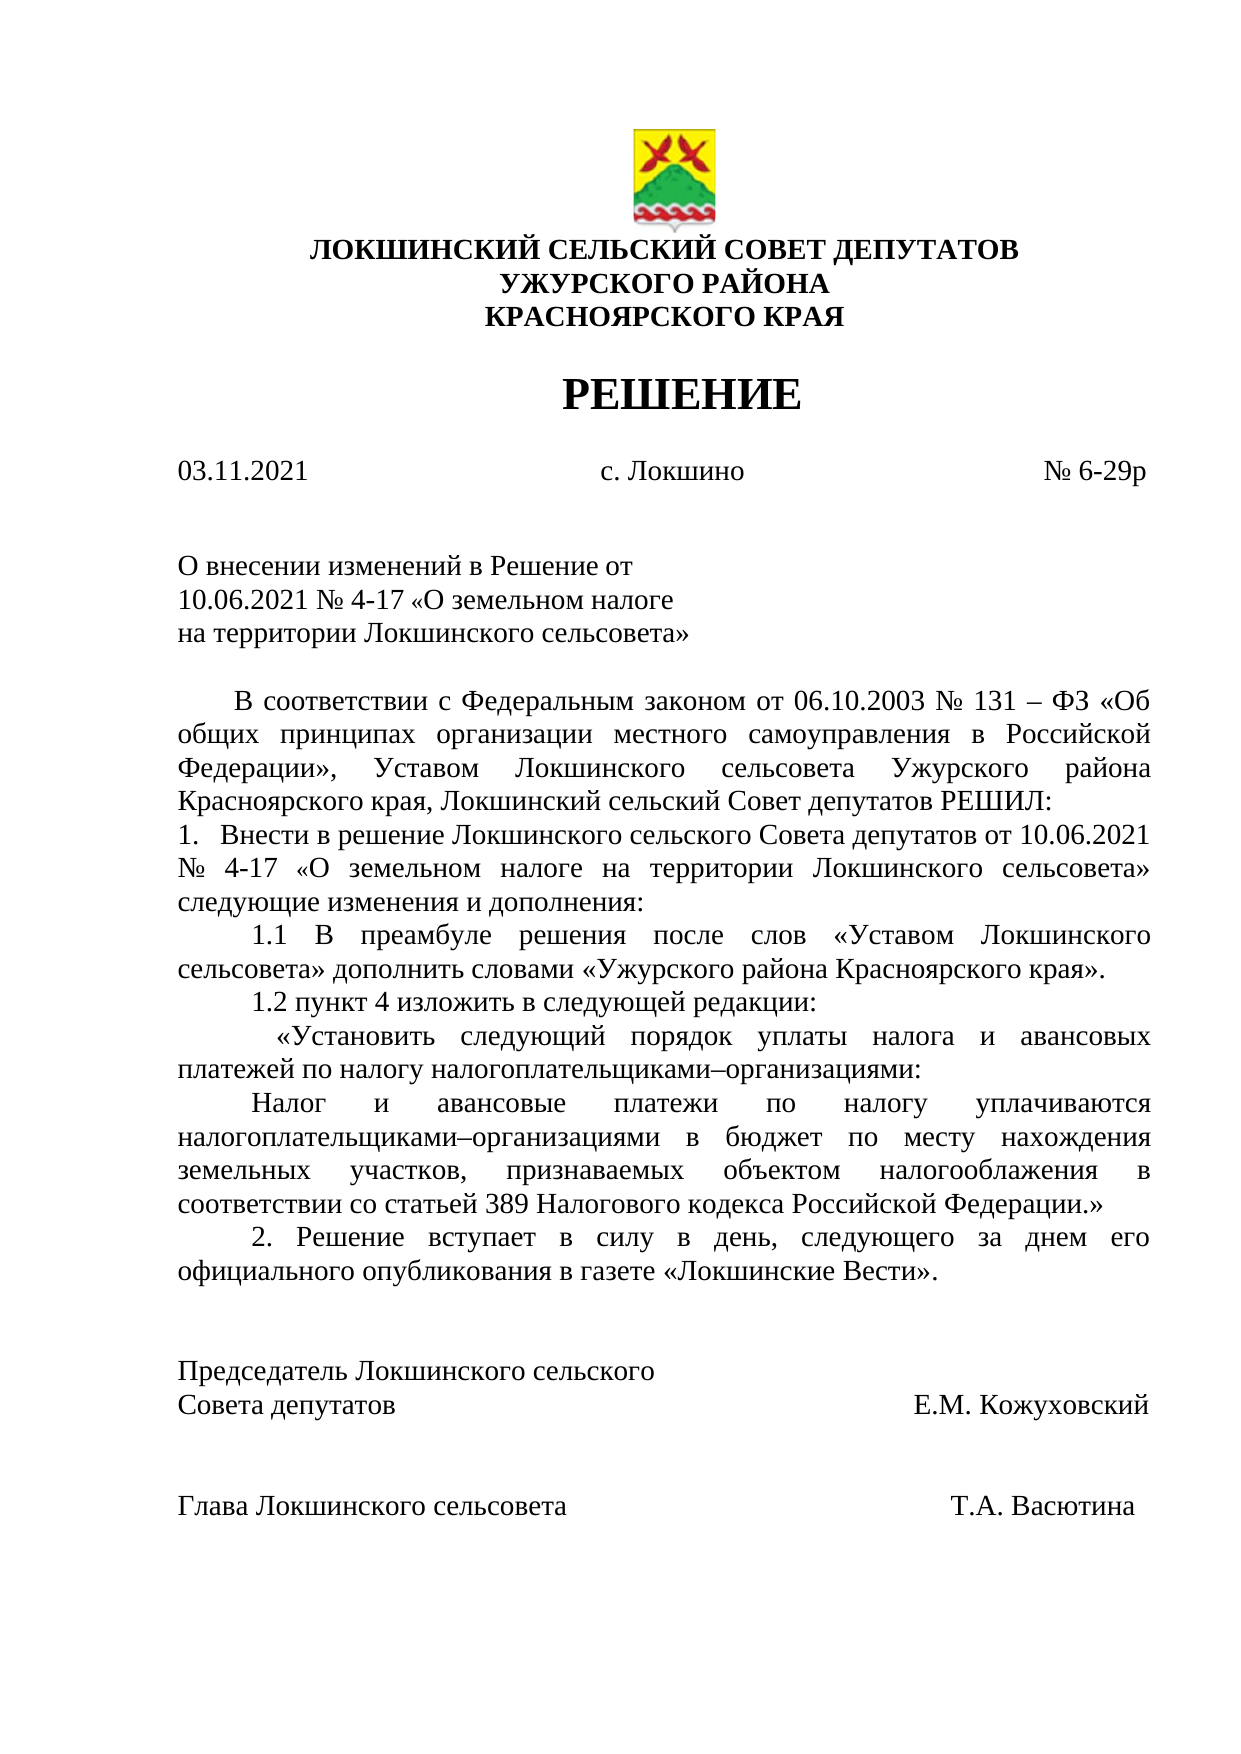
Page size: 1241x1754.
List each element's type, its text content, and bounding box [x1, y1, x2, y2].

text ЛОКШИНСКИЙ СЕЛЬСКИЙ СОВЕТ ДЕПУТАТОВ [177, 232, 1152, 266]
text В соответствии с Федеральным законом от 06.10.2003 № 131 – ФЗ «Об общих принципах организации местного самоуправления в Российской Федерации», Уставом Локшинского сельсовета Ужурского района Красноярского края, Локшинский сельский Совет депутатов РЕШИЛ: [177, 683, 1152, 817]
text 1. Внести в решение Локшинского сельского Совета депутатов от 10.06.2021 № 4-17 «О земельном налоге на территории Локшинского сельсовета» следующие изменения и дополнения: [177, 817, 1152, 917]
text 1.1 В преамбуле решения после слов «Уставом Локшинского сельсовета» дополнить словами «Ужурского района Красноярского края». [177, 917, 1152, 984]
text 03.11.2021 с. Локшино № 6-29р [177, 453, 1152, 486]
picture [633, 129, 716, 233]
text «Установить следующий порядок уплаты налога и авансовых платежей по налогу налогоплательщиками–организациями: [177, 1018, 1152, 1085]
text 10.06.2021 № 4-17 «О земельном налоге [177, 582, 1152, 616]
text РЕШЕНИЕ [177, 366, 1152, 419]
text УЖУРСКОГО РАЙОНА [177, 266, 1152, 299]
text Совета депутатов Е.М. Кожуховский [177, 1387, 1152, 1421]
text 1.2 пункт 4 изложить в следующей редакции: [177, 984, 1152, 1018]
text КРАСНОЯРСКОГО КРАЯ [177, 299, 1152, 333]
text на территории Локшинского сельсовета» [177, 616, 1152, 649]
text О внесении изменений в Решение от [177, 548, 1152, 582]
text Глава Локшинского сельсовета Т.А. Васютина [177, 1488, 1152, 1521]
text Председатель Локшинского сельского [177, 1353, 1152, 1387]
text 2. Решение вступает в силу в день, следующего за днем его официального опубликования в газете «Локшинские Вести». [177, 1219, 1152, 1286]
text Налог и авансовые платежи по налогу уплачиваются налогоплательщиками–организациями в бюджет по месту нахождения земельных участков, признаваемых объектом налогооблажения в соответствии со статьей 389 Налогового кодекса Российской Федерации.» [177, 1085, 1152, 1219]
